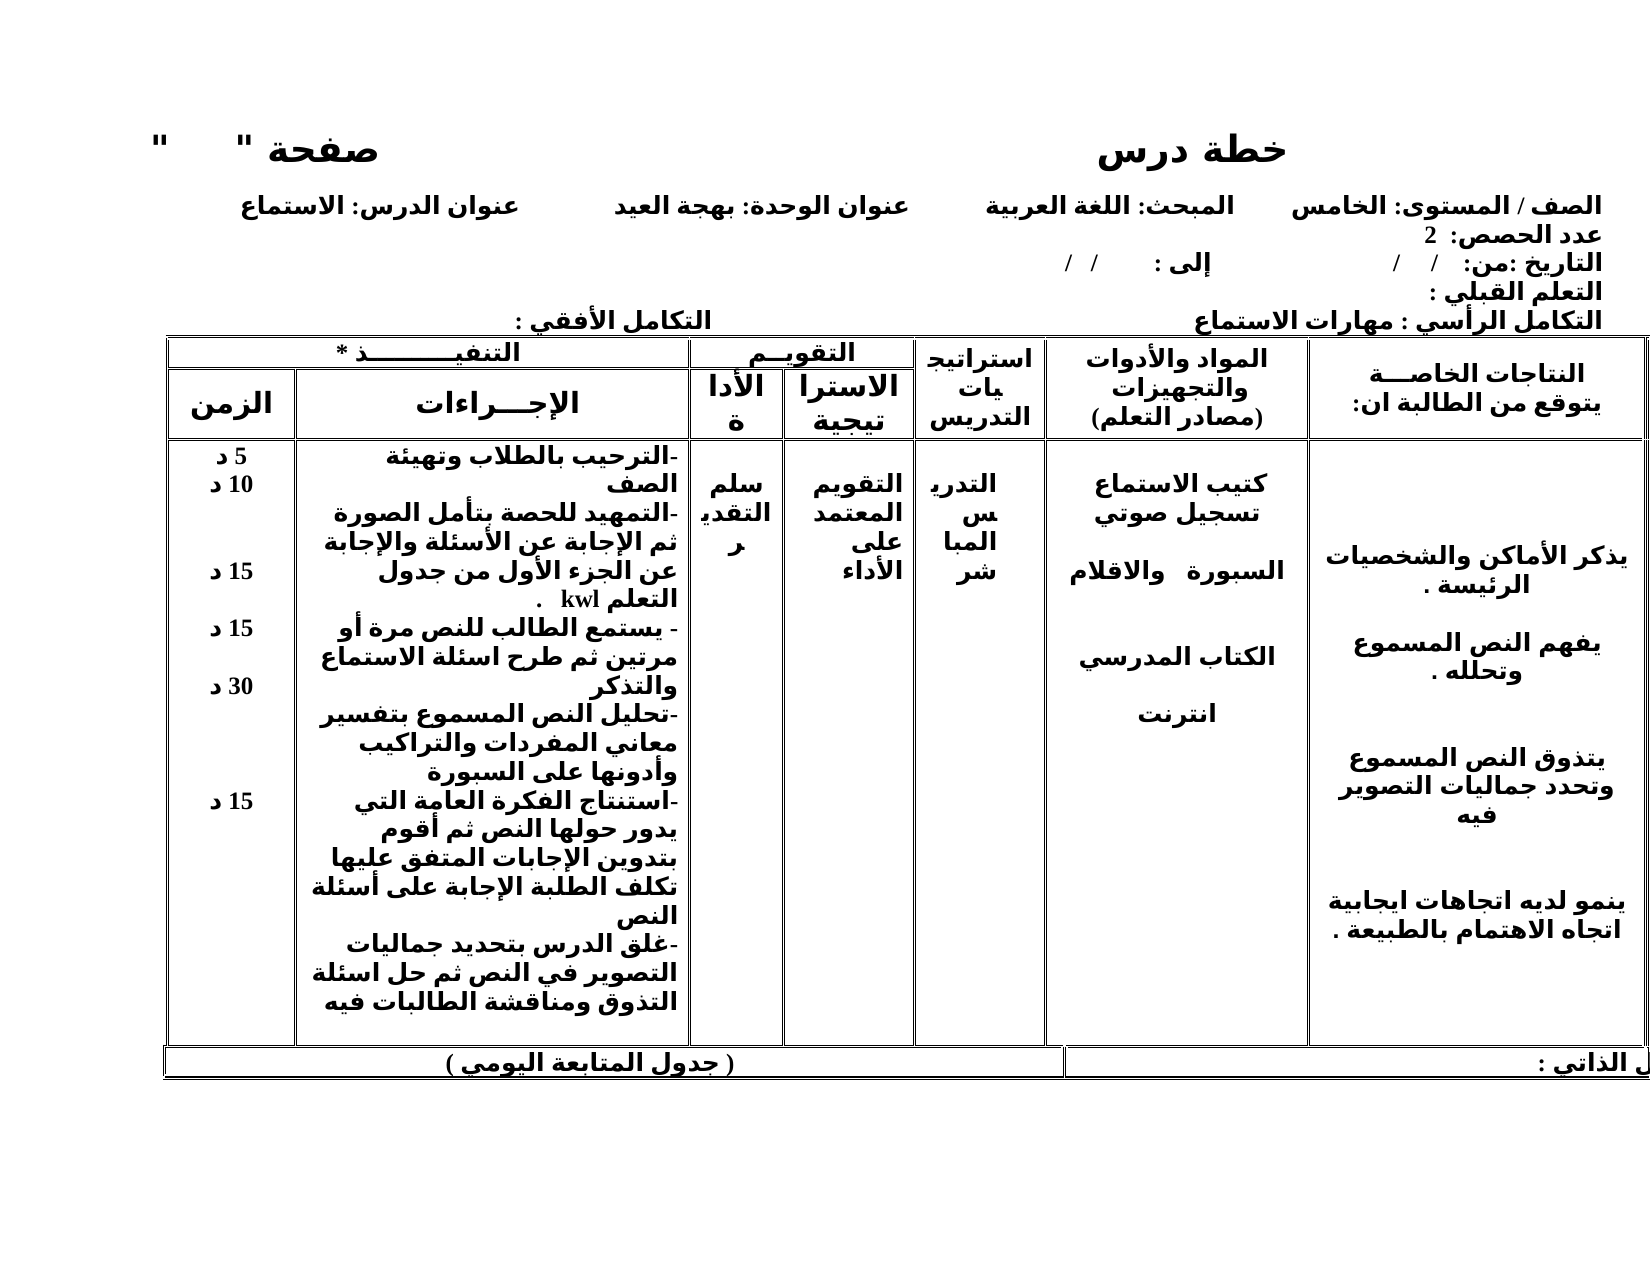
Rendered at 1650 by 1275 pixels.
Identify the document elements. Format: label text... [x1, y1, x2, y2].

table_cell التقويم المعتمد على الأداء [785, 441, 913, 1044]
text التكامل الرأسي : مهارات الاستماع التكامل الأفقي : [150, 306, 1603, 335]
text التعلم القبلي : [150, 277, 1603, 306]
table_cell الاستراتيجية [785, 370, 913, 438]
table_cell التدريس المباشر [916, 441, 1044, 1044]
table_header التقويــم [690, 338, 914, 367]
table_cell سلم التقدير [691, 441, 782, 1044]
text خطة درس صفحة " " [150, 128, 1603, 172]
table_cell كتيب الاستماع تسجيل صوتي السبورة والاقلام الكتاب المدرسي انترنت [1047, 441, 1307, 1044]
table_header استراتيجيات التدريس [915, 336, 1046, 438]
table_header التنفيــــــــــذ * [167, 338, 689, 367]
table_cell الأداة [691, 370, 782, 438]
table_cell ( جدول المتابعة اليومي ) [165, 1045, 1064, 1076]
table_cell الإجـــراءات [297, 370, 688, 438]
table_cell 5 د 10 د 15 د 15 د 30 د 15 د [169, 441, 294, 1044]
text الصف / المستوى: الخامس المبحث: اللغة العربية عنوان الوحدة: بهجة العيد عنوان الدرس: الاستماع عدد الحصص: 2 [150, 191, 1603, 248]
table_cell -الترحيب بالطلاب وتهيئة الصف -التمهيد للحصة بتأمل الصورة ثم الإجابة عن الأسئلة والإجابة عن الجزء الأول من جدول التعلم kwl . - يستمع الطالب للنص مرة أو مرتين ثم طرح اسئلة الاستماع والتذكر -تحليل النص المسموع بتفسير معاني المفردات والتراكيب وأدونها على السبورة -استنتاج الفكرة العامة التي يدور حولها النص ثم أقوم بتدوين الإجابات المتفق عليها تكلف الطلبة الإجابة على أسئلة النص -غلق الدرس بتحديد جماليات التصوير في النص ثم حل اسئلة التذوق ومناقشة الطالبات فيه [297, 441, 688, 1044]
text التاريخ :من: / / إلى : / / [150, 248, 1603, 277]
table_header المواد والأدوات والتجهيزات (مصادر التعلم) [1046, 338, 1308, 438]
table_cell الزمن [169, 370, 294, 438]
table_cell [1065, 1045, 1650, 1076]
table_cell يذكر الأماكن والشخصيات الرئيسة . يفهم النص المسموع وتحلله . يتذوق النص المسموع وتحدد جماليات التصوير فيه ينمو لديه اتجاهات ايجابية اتجاه الاهتمام بالطبيعة . [1310, 438, 1644, 1044]
table_header النتاجات الخاصـــة يتوقع من الطالبة ان: [1308, 338, 1644, 438]
